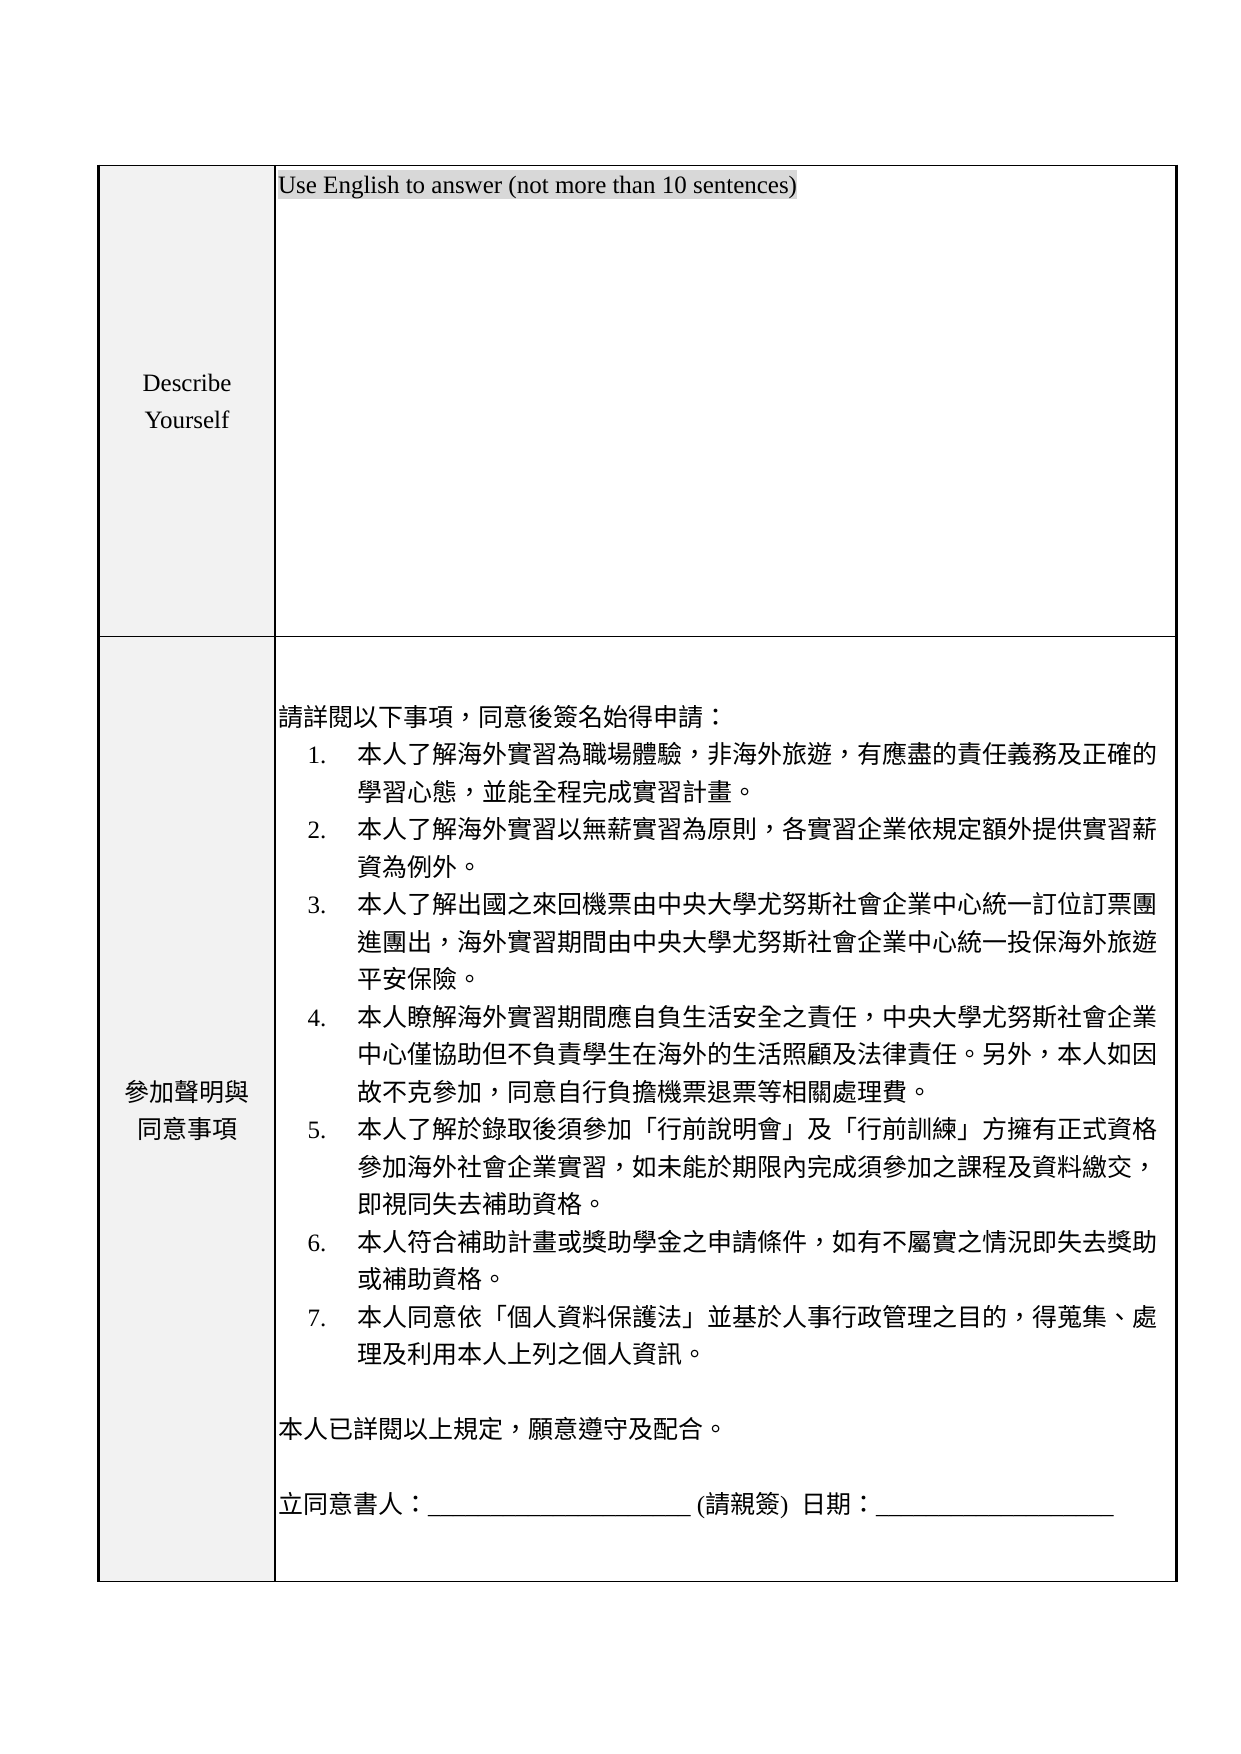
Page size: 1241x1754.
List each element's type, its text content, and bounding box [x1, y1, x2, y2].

table_cell 請詳閱以下事項，同意後簽名始得申請： 本人了解海外實習為職場體驗，非海外旅遊，有應盡的責任義務及正確的學習心態，並能全程完成實習計畫。 本人了解海外實習以無薪實習為原則，各實習企業依規定額外提供實習薪資為例外。 本人了解出國之來回機票由中央大學尤努斯社會企業中心統一訂位訂票團進團出，海外實習期間由中央大學尤努斯社會企業中心統一投保海外旅遊平安保險。 本人瞭解海外實習期間應自負生活安全之責任，中央大學尤努斯社會企業中心僅協助但不負責學生在海外的生活照顧及法律責任。另外，本人如因故不克參加，同意自行負擔機票退票等相關處理費。 本人了解於錄取後須參加「行前說明會」及「行前訓練」方擁有正式資格參加海外社會企業實習，如未能於期限內完成須參加之課程及資料繳交，即視同失去補助資格。 本人符合補助計畫或獎助學金之申請條件，如有不屬實之情況即失去獎助或補助資格。 本人同意依「個人資料保護法」並基於人事行政管理之目的，得蒐集、處理及利用本人上列之個人資訊。 本人已詳閱以上規定，願意遵守及配合。 立同意書人：_____________________ (請親簽) 日期：___________________ [276, 637, 1175, 1581]
table_cell 參加聲明與 同意事項 [100, 637, 274, 1581]
table_cell Use English to answer (not more than 10 sentences) [276, 166, 1175, 636]
table_cell Describe Yourself [100, 166, 274, 636]
